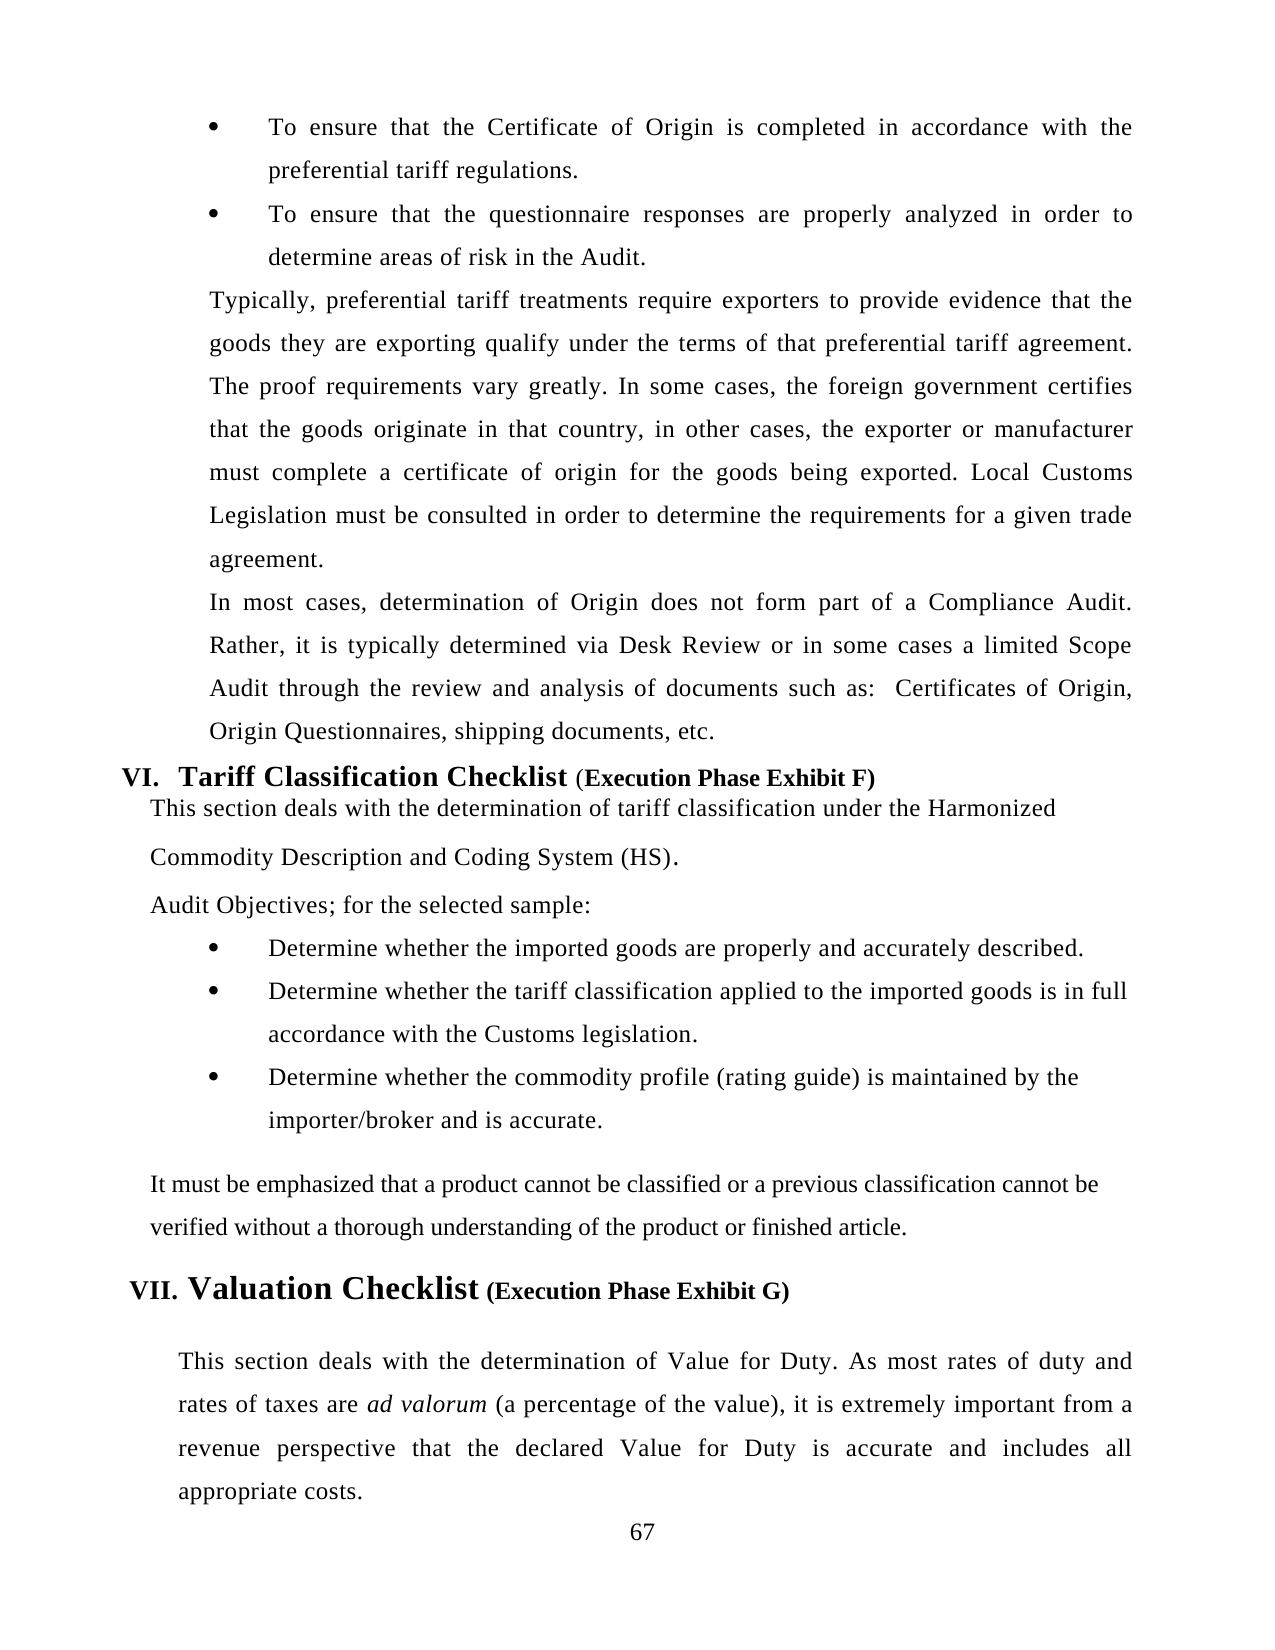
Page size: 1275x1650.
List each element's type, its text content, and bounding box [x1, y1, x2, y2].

list Determine whether the tariff classification applied to the imported goods is in full accordance with the Customs legislation. [209, 976, 1134, 1048]
list Determine whether the commodity profile (rating guide) is maintained by the importer/broker and is accurate. [209, 1062, 1134, 1134]
text In most cases, determination of Origin does not form part of a Compliance Audit. Rather, it is typically determined via Desk Review or in some cases a limited Scope Audit through the review and analysis of documents such as: Certificates of Origin, Origin Questionnaires, shipping documents, etc. [209, 587, 1134, 745]
text It must be emphasized that a product cannot be classified or a previous classification cannot be verified without a thorough understanding of the product or finished article. [150, 1169, 1134, 1241]
list Tariff Classification Checklist (Execution Phase Exhibit F) [159, 759, 1134, 793]
list Determine whether the imported goods are properly and accurately described. [209, 933, 1134, 962]
text Typically, preferential tariff treatments require exporters to provide evidence that the goods they are exporting qualify under the terms of that preferential tariff agreement. The proof requirements vary greatly. In some cases, the foreign government certifies that the goods originate in that country, in other cases, the exporter or manufacturer must complete a certificate of origin for the goods being exported. Local Customs Legislation must be consulted in order to determine the requirements for a given trade agreement. [209, 285, 1134, 572]
text Audit Objectives; for the selected sample: [150, 890, 1134, 918]
text This section deals with the determination of Value for Duty. As most rates of duty and rates of taxes are ad valorum (a percentage of the value), it is extremely important from a revenue perspective that the declared Value for Duty is accurate and includes all appropriate costs. [178, 1346, 1134, 1504]
list To ensure that the Certificate of Origin is completed in accordance with the preferential tariff regulations. [209, 112, 1134, 184]
text This section deals with the determination of tariff classification under the Harmonized Commodity Description and Coding System (HS). [150, 793, 1134, 873]
list Valuation Checklist (Execution Phase Exhibit G) [178, 1268, 1134, 1306]
list To ensure that the questionnaire responses are properly analyzed in order to determine areas of risk in the Audit. [209, 199, 1134, 271]
